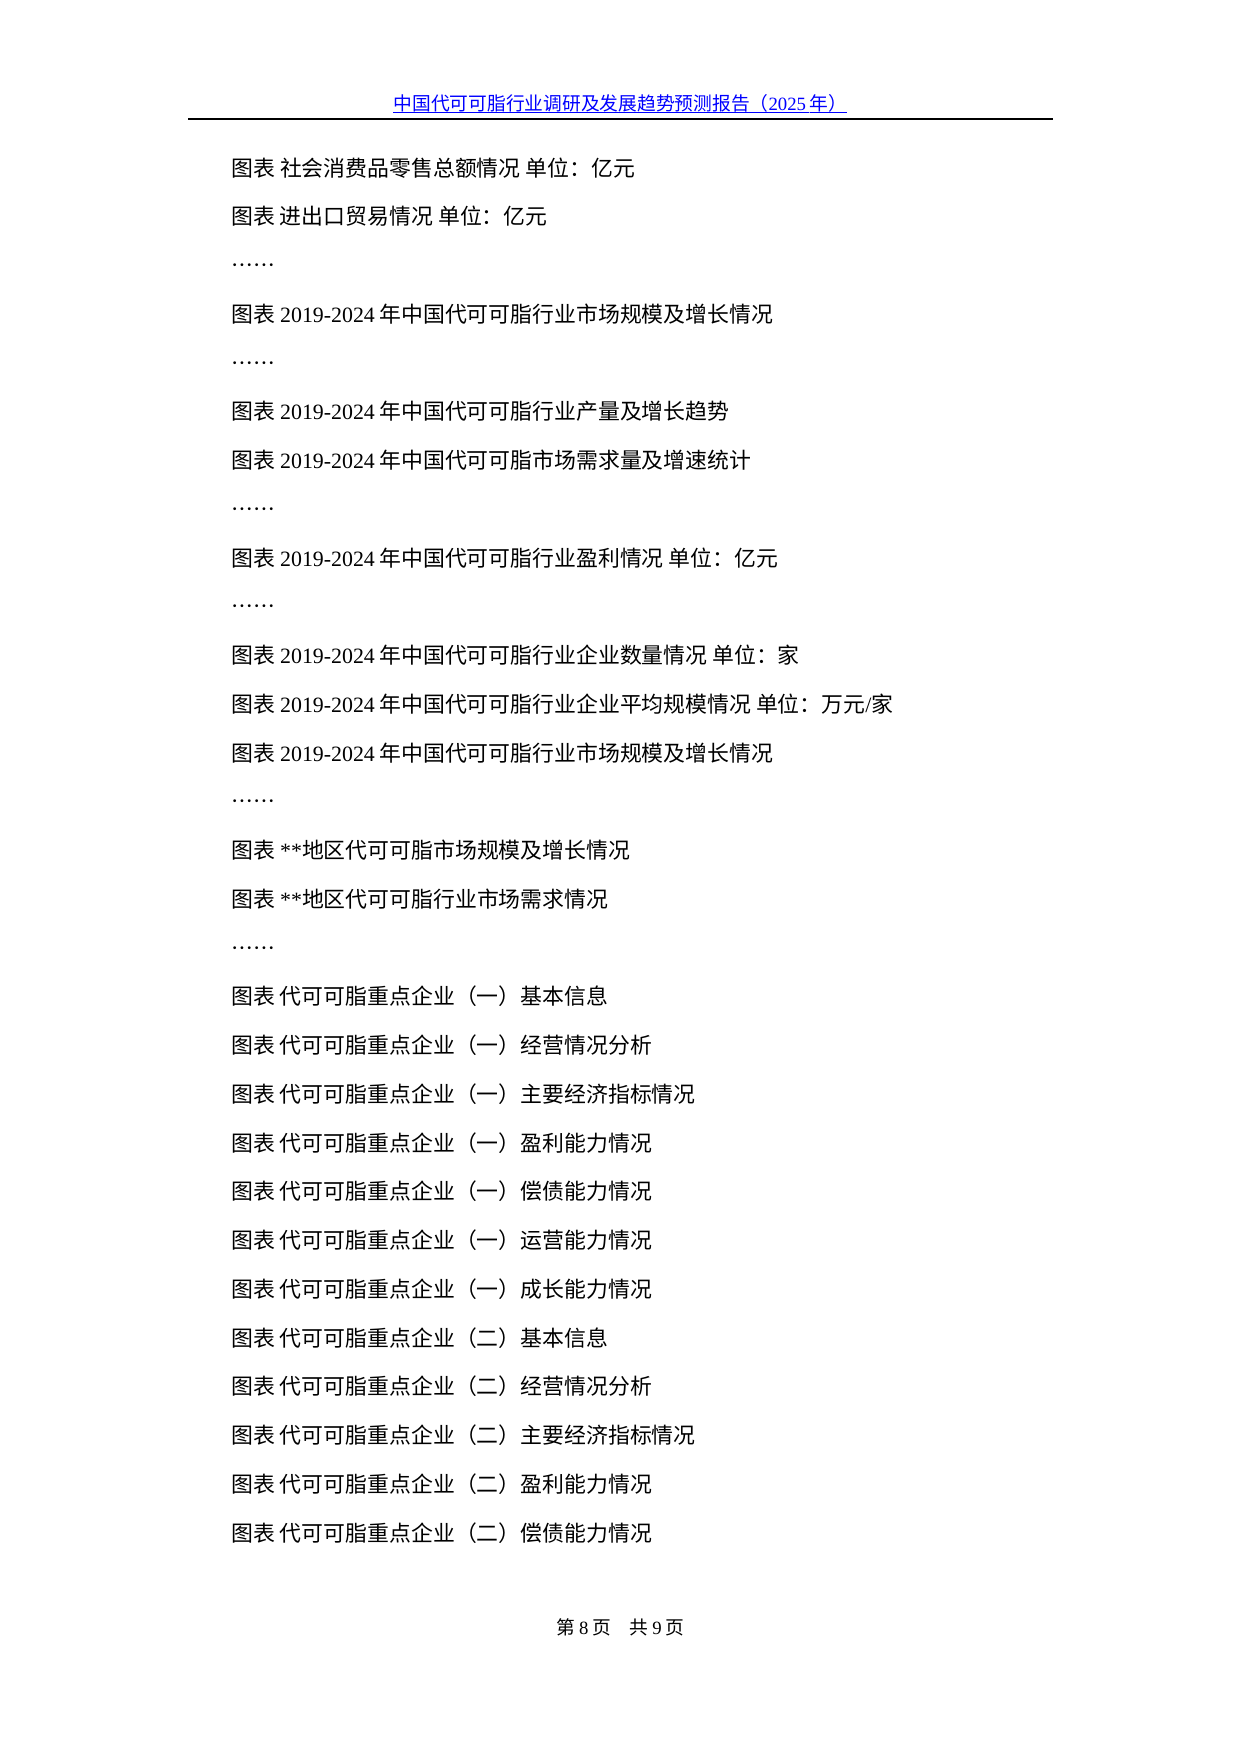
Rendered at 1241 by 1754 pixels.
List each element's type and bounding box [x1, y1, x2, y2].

text [187, 150, 1053, 1548]
